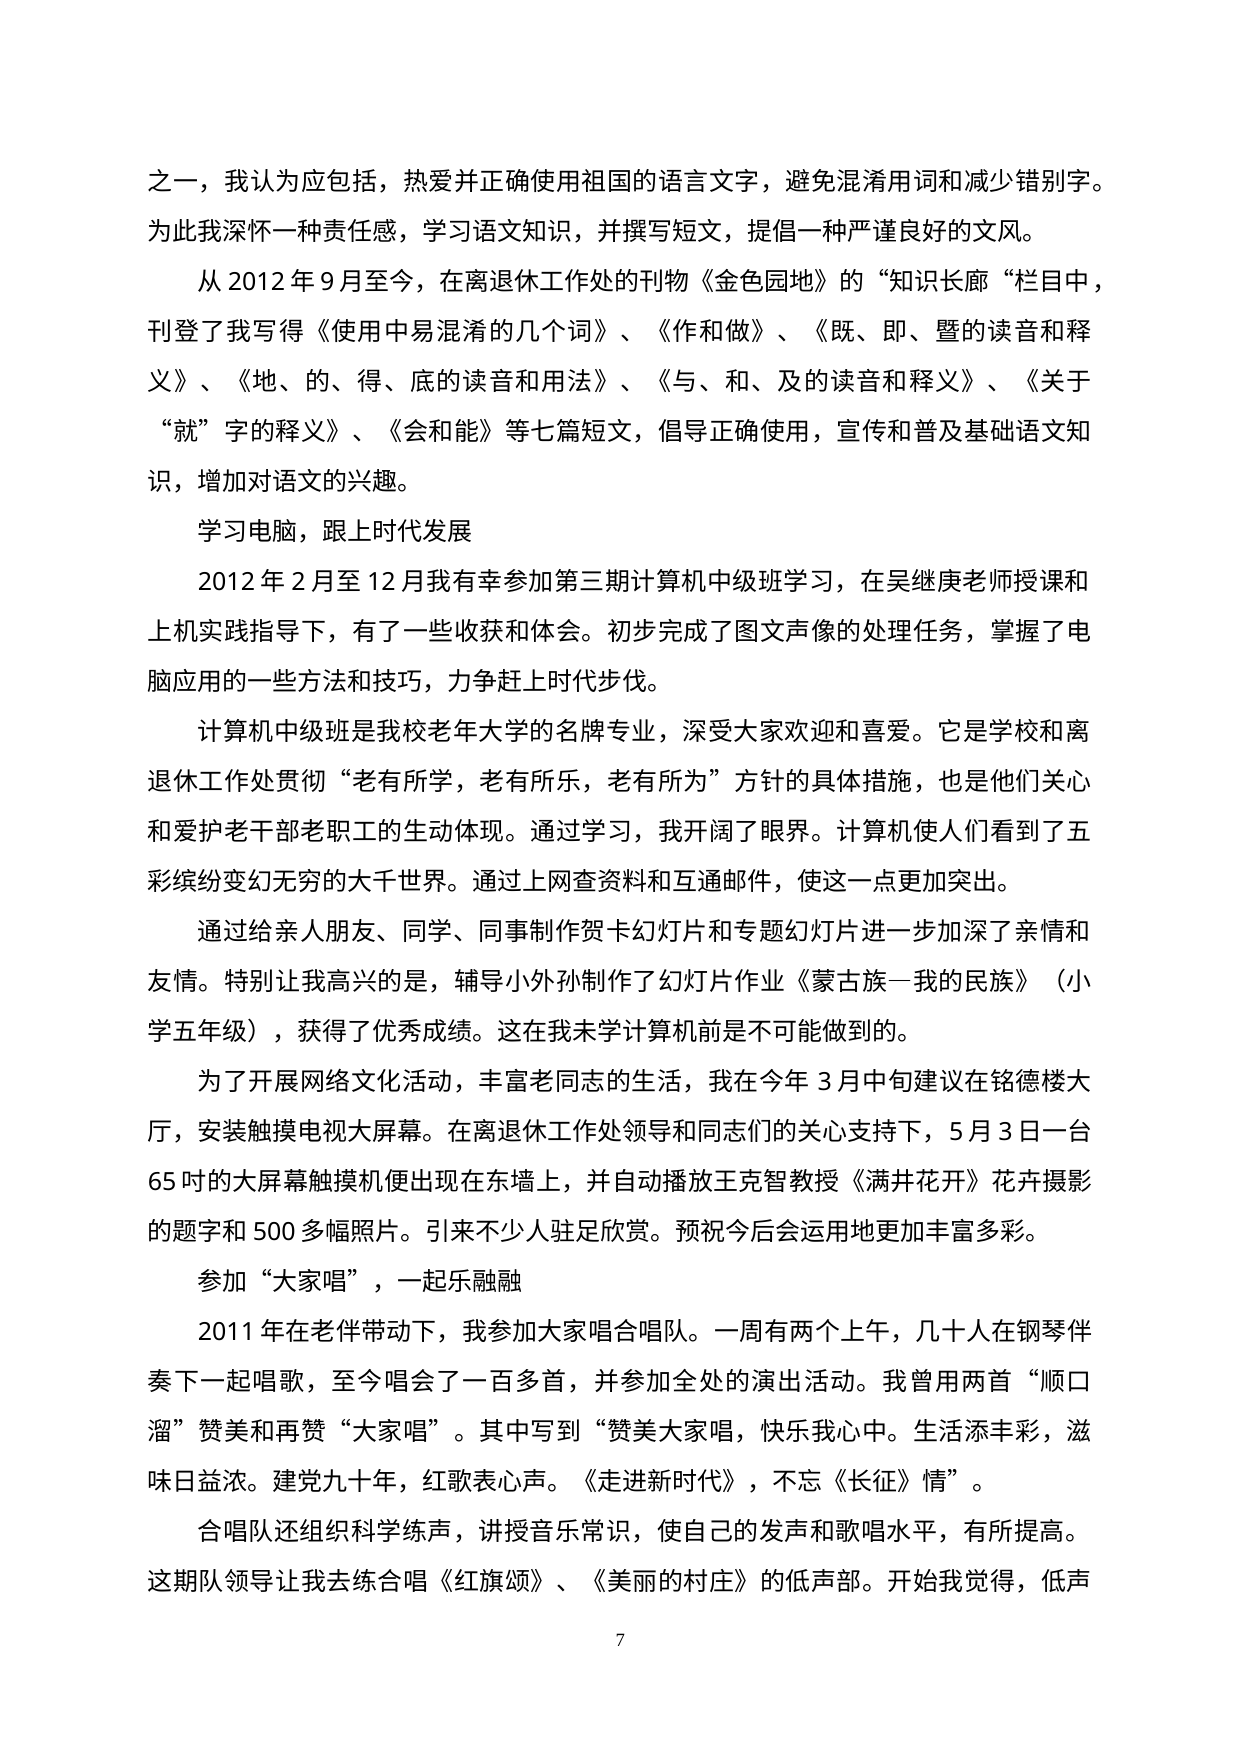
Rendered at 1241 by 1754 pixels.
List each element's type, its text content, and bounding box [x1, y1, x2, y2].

text 从2012年9月至今，在离退休工作处的刊物《金色园地》的“知识长廊“栏目中，刊登了我写得《使用中易混淆的几个词》、《作和做》、《既、即、暨的读音和释义》、《地、的、得、底的读音和用法》、《与、和、及的读音和释义》、《关于“就”字的释义》、《会和能》等七篇短文，倡导正确使用，宣传和普及基础语文知识，增加对语文的兴趣。 [148, 250, 1092, 500]
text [148, 150, 1092, 250]
text 计算机中级班是我校老年大学的名牌专业，深受大家欢迎和喜爱。它是学校和离退休工作处贯彻“老有所学，老有所乐，老有所为”方针的具体措施，也是他们关心和爱护老干部老职工的生动体现。通过学习，我开阔了眼界。计算机使人们看到了五彩缤纷变幻无穷的大千世界。通过上网查资料和互通邮件，使这一点更加突出。 [148, 700, 1092, 900]
text 通过给亲人朋友、同学、同事制作贺卡幻灯片和专题幻灯片进一步加深了亲情和友情。特别让我高兴的是，辅导小外孙制作了幻灯片作业《蒙古族—我的民族》（小学五年级），获得了优秀成绩。这在我未学计算机前是不可能做到的。 [148, 900, 1092, 1050]
text 参加“大家唱”，一起乐融融 [148, 1250, 1092, 1300]
text 2011年在老伴带动下，我参加大家唱合唱队。一周有两个上午，几十人在钢琴伴奏下一起唱歌，至今唱会了一百多首，并参加全处的演出活动。我曾用两首“顺口溜”赞美和再赞“大家唱”。其中写到“赞美大家唱，快乐我心中。生活添丰彩，滋味日益浓。建党九十年，红歌表心声。《走进新时代》，不忘《长征》情”。 [148, 1300, 1092, 1500]
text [148, 1500, 1092, 1600]
text 学习电脑，跟上时代发展 [148, 500, 1092, 550]
text 为了开展网络文化活动，丰富老同志的生活，我在今年3月中旬建议在铭德楼大厅，安装触摸电视大屏幕。在离退休工作处领导和同志们的关心支持下，一台65吋的大屏幕触摸机便出现在东墙上，并自动播放王克智教授《满井花开》花卉摄影的题字和500多幅照片。引来不少人驻足欣赏。预祝今后会运用地更加丰富多彩。 [148, 1050, 1092, 1250]
text 2012年2月至12月我有幸参加第三期计算机中级班学习，在吴继庚老师授课和上机实践指导下，有了一些收获和体会。初步完成了图文声像的处理任务，掌握了电脑应用的一些方法和技巧，力争赶上时代步伐。 [148, 550, 1092, 700]
